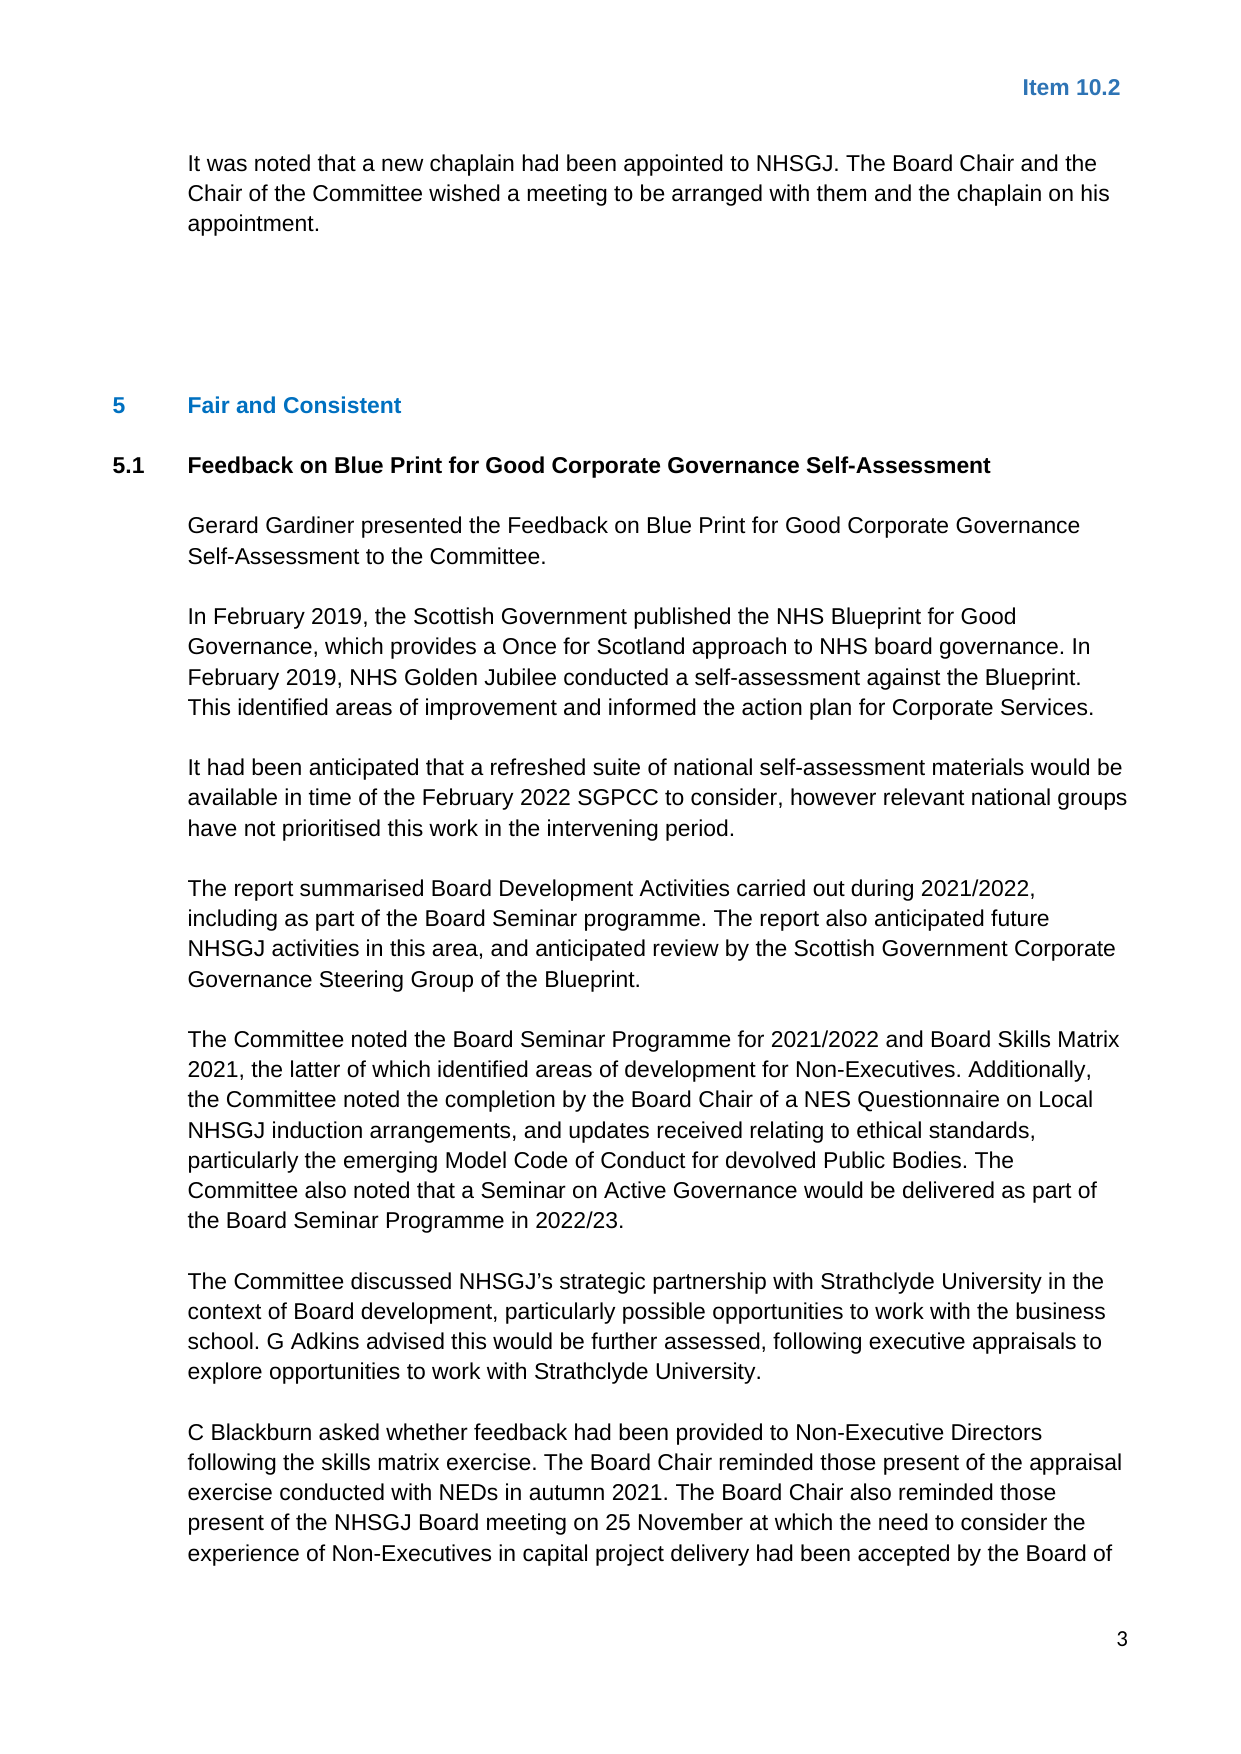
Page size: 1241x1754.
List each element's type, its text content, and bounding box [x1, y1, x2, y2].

text The Committee discussed NHSGJ’s strategic partnership with Strathclyde University in the context of Board development, particularly possible opportunities to work with the business school. G Adkins advised this would be further assessed, following executive appraisals to explore opportunities to work with Strathclyde University. [187, 1268, 1128, 1385]
text It was noted that a new chaplain had been appointed to NHSGJ. The Board Chair and the Chair of the Committee wished a meeting to be arranged with them and the chaplain on his appointment. [187, 150, 1128, 237]
text In February 2019, the Scottish Government published the NHS Blueprint for Good Governance, which provides a Once for Scotland approach to NHS board governance. In February 2019, NHS Golden Jubilee conducted a self-assessment against the Blueprint. This identified areas of improvement and informed the action plan for Corporate Services. [187, 603, 1128, 720]
text The report summarised Board Development Activities carried out during 2021/2022, including as part of the Board Seminar programme. The report also anticipated future NHSGJ activities in this area, and anticipated review by the Scottish Government Corporate Governance Steering Group of the Blueprint. [187, 875, 1128, 992]
text It had been anticipated that a refreshed suite of national self-assessment materials would be available in time of the February 2022 SGPCC to consider, however relevant national groups have not prioritised this work in the intervening period. [187, 754, 1128, 841]
text 5.1 Feedback on Blue Print for Good Corporate Governance Self-Assessment [112, 452, 1128, 478]
text 5 Fair and Consistent [112, 392, 1128, 418]
text The Committee noted the Board Seminar Programme for 2021/2022 and Board Skills Matrix 2021, the latter of which identified areas of development for Non-Executives. Additionally, the Committee noted the completion by the Board Chair of a NES Questionnaire on Local NHSGJ induction arrangements, and updates received relating to ethical standards, particularly the emerging Model Code of Conduct for devolved Public Bodies. The Committee also noted that a Seminar on Active Governance would be delivered as part of the Board Seminar Programme in 2022/23. [187, 1026, 1128, 1234]
text Gerard Gardiner presented the Feedback on Blue Print for Good Corporate Governance Self-Assessment to the Committee. [187, 512, 1128, 569]
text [187, 1419, 1128, 1566]
